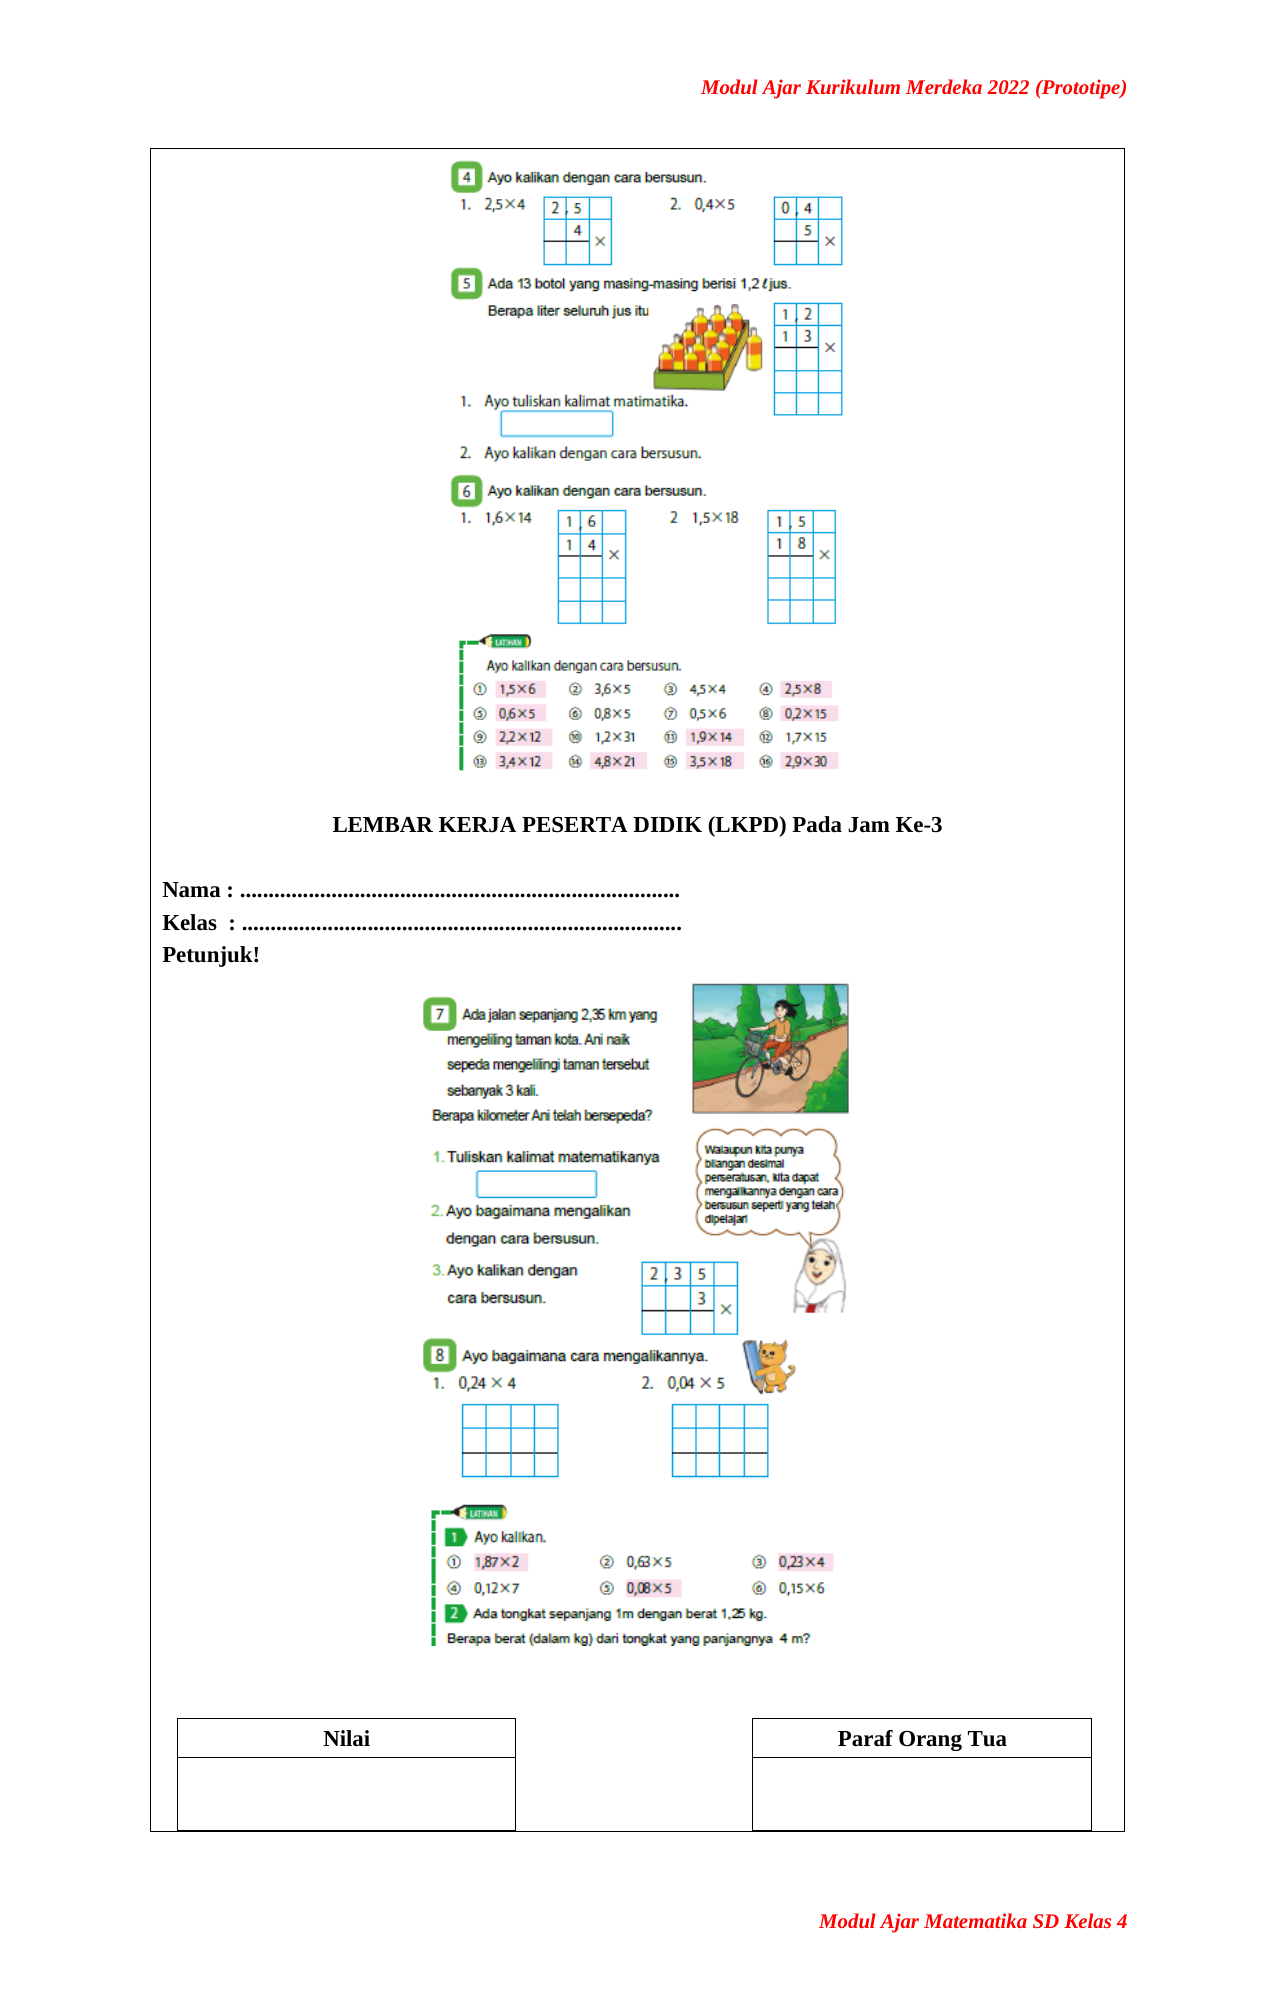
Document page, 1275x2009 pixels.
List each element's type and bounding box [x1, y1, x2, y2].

picture [411, 974, 864, 1646]
picture [444, 155, 849, 773]
table_cell [151, 149, 1124, 1831]
